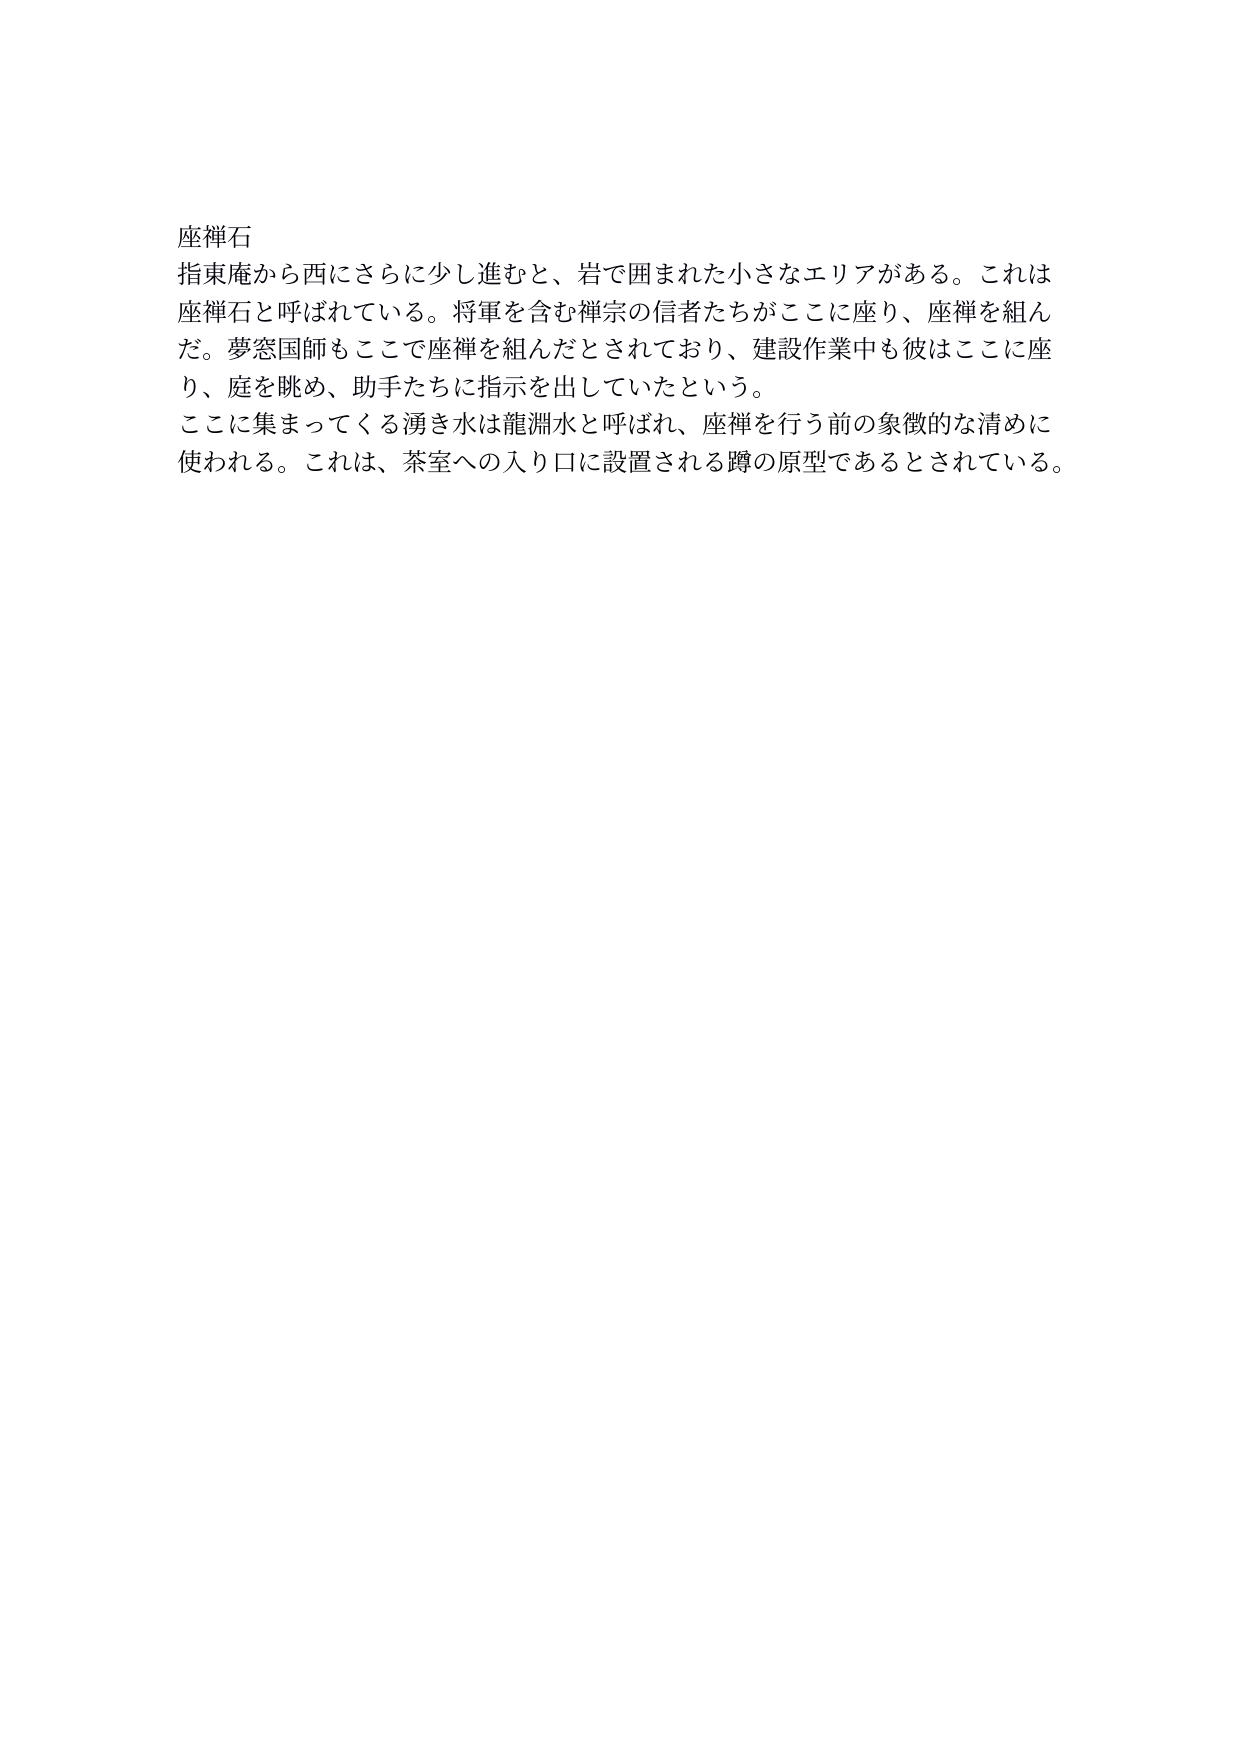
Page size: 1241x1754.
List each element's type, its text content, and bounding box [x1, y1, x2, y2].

text 指東庵から西にさらに少し進むと、岩で囲まれた小さなエリアがある。これは座禅石と呼ばれている。将軍を含む禅宗の信者たちがここに座り、座禅を組んだ。夢窓国師もここで座禅を組んだとされており、建設作業中も彼はここに座り、庭を眺め、助手たちに指示を出していたという。 [177, 254, 1063, 404]
text 座禅石 [177, 217, 1063, 254]
text ここに集まってくる湧き水は龍淵水と呼ばれ、座禅を行う前の象徴的な清めに使われる。これは、茶室への入り口に設置される蹲の原型であるとされている。 [177, 404, 1063, 479]
